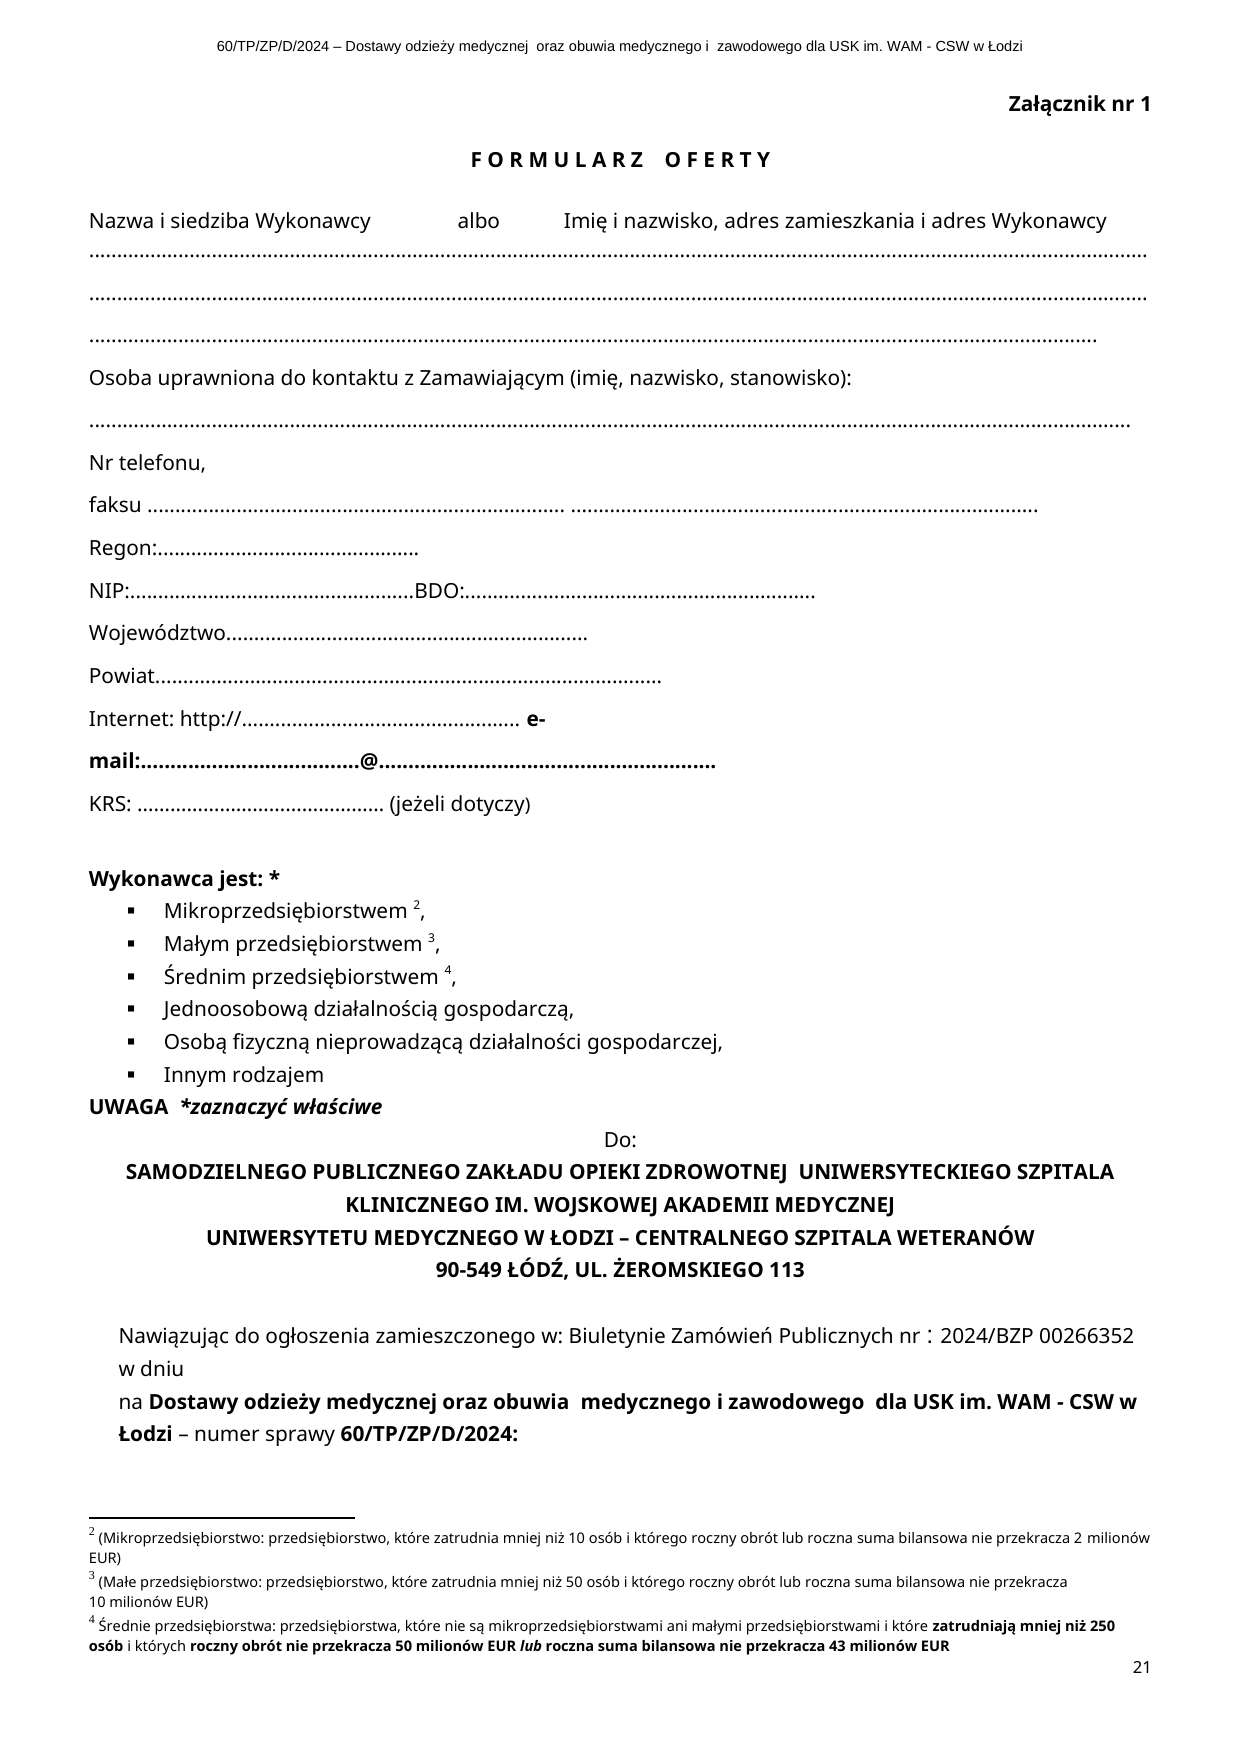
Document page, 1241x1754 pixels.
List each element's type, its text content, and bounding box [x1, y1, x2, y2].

text Regon:............................................... NIP:...................................................BDO:............................................................... [89, 533, 1152, 604]
text Województwo................................................................. Powiat........................................................................................... [89, 618, 1152, 689]
text UWAGA *zaznaczyć właściwe [89, 1092, 1152, 1121]
list Jednoosobową działalnością gospodarczą, [126, 994, 1152, 1023]
list Mikroprzedsiębiorstwem , [126, 897, 1152, 925]
text Nazwa i siedziba Wykonawcy albo Imię i nazwisko, adres zamieszkania i adres Wykonawcy [89, 207, 1152, 235]
text SAMODZIELNEGO PUBLICZNEGO ZAKŁADU OPIEKI ZDROWOTNEJ UNIWERSYTECKIEGO SZPITALA KLINICZNEGO IM. WOJSKOWEJ AKADEMII MEDYCZNEJ [89, 1157, 1152, 1218]
text Wykonawca jest: * [89, 864, 1152, 892]
text Nr telefonu, faksu ........................................................................... .................................................................................... [89, 448, 1152, 519]
text Osoba uprawniona do kontaktu z Zamawiającym (imię, nazwisko, stanowisko): [89, 363, 1152, 391]
list Średnim przedsiębiorstwem , [126, 962, 1152, 990]
list Małym przedsiębiorstwem , [126, 929, 1152, 958]
text ........................................................................................................................................................................................... [89, 405, 1152, 434]
text na Dostawy odzieży medycznej oraz obuwia medycznego i zawodowego dla USK im. WAM - CSW w Łodzi – numer sprawy 60/TP/ZP/D/2024: [118, 1387, 1152, 1448]
text ................................................................................................................................................................................................................................................................................................................................................................................................................................................................................................................................................................................. [89, 235, 1152, 349]
list Innym rodzajem [126, 1060, 1152, 1088]
text Nawiązując do ogłoszenia zamieszczonego w: Biuletynie Zamówień Publicznych nr : 2024/BZP 00266352 w dniu [118, 1321, 1152, 1383]
list Osobą fizyczną nieprowadzącą działalności gospodarczej, [126, 1027, 1152, 1056]
text F O R M U L A R Z O F E R T Y [89, 146, 1152, 174]
text Do: [89, 1125, 1152, 1153]
text UNIWERSYTETU MEDYCZNEGO W ŁODZI – CENTRALNEGO SZPITALA WETERANÓW 90-549 ŁÓDŹ, UL. ŻEROMSKIEGO 113 [89, 1223, 1152, 1284]
text Internet: http://.................................................. e-mail:.....................................@......................................................... [89, 704, 1152, 775]
text KRS: ……………………………………… (jeżeli dotyczy) [89, 789, 1152, 817]
text Załącznik nr 1 [89, 89, 1152, 117]
